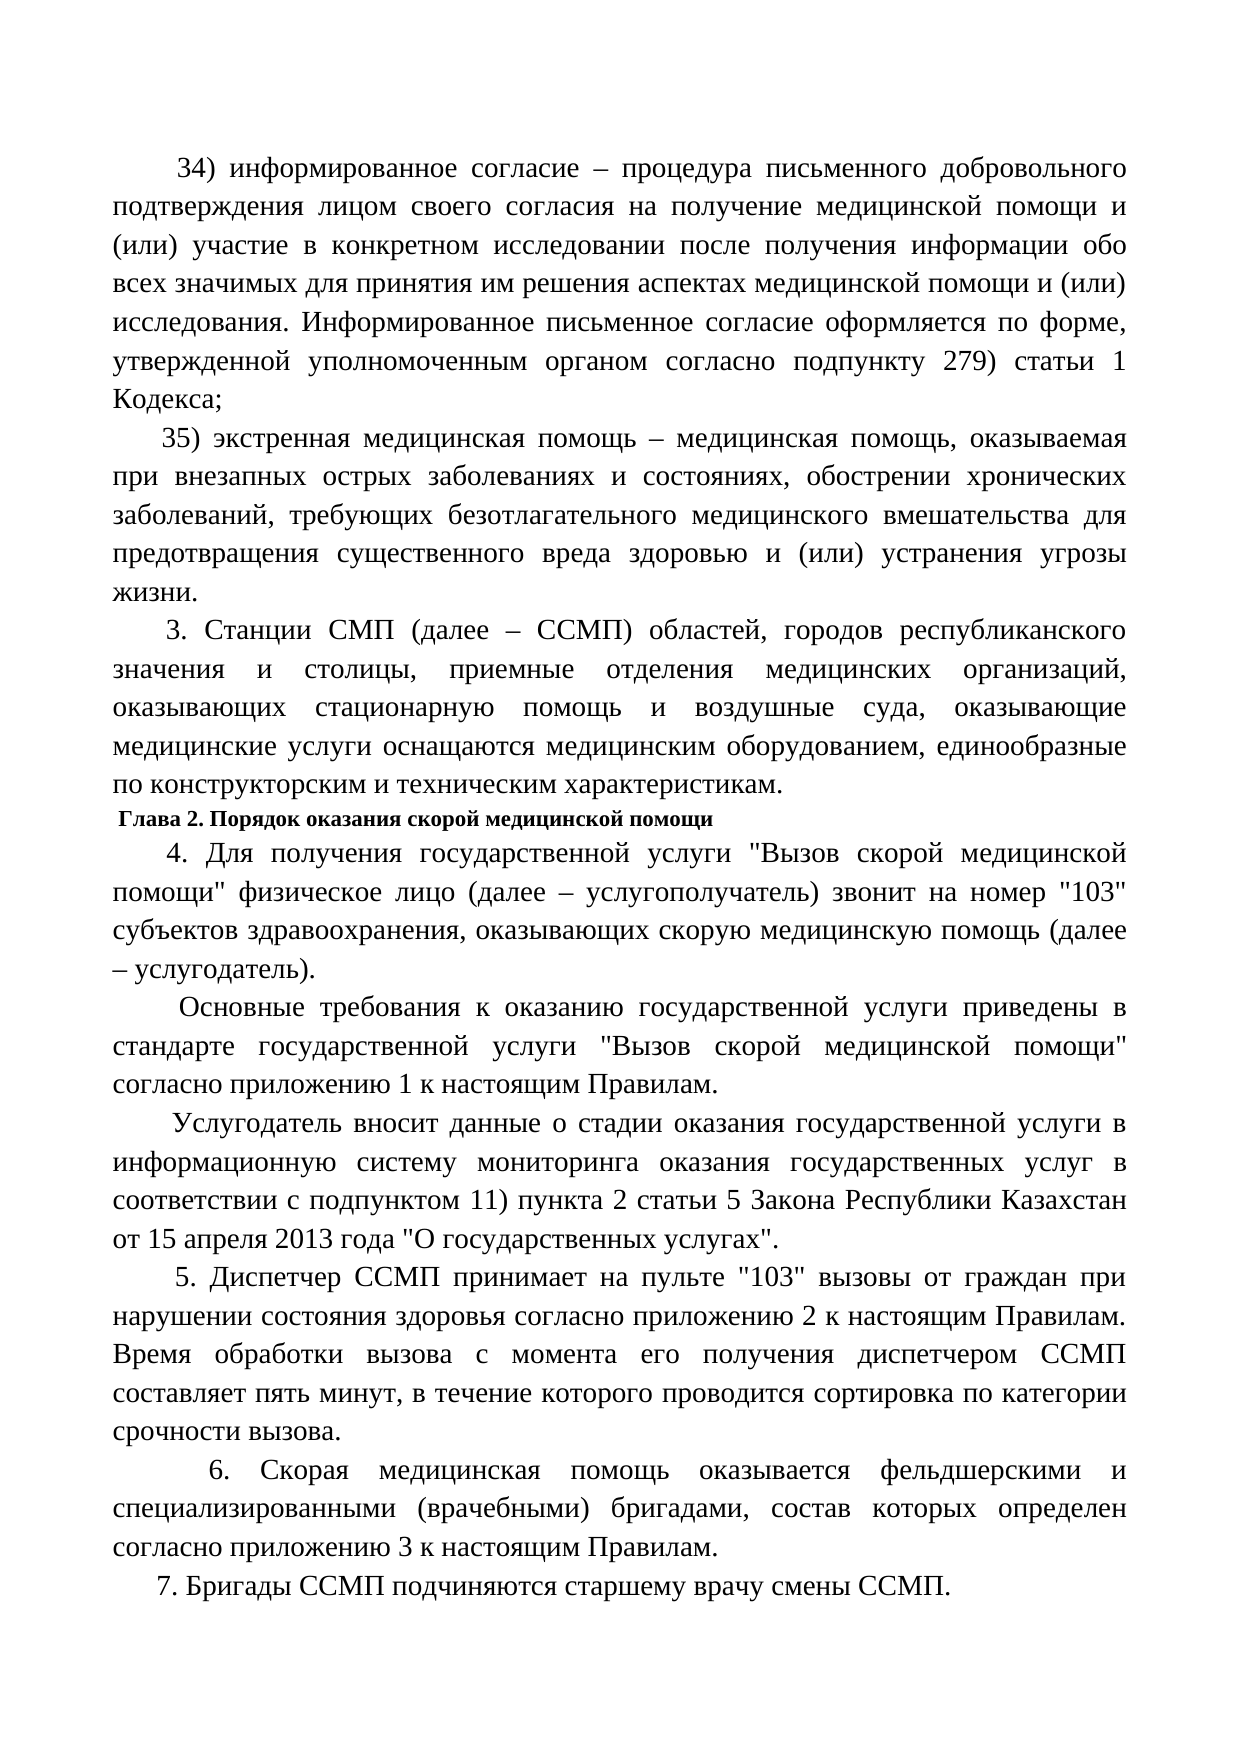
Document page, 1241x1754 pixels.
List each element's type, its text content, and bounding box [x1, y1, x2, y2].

text 35) экстренная медицинская помощь – медицинская помощь, оказываемая при внезапных острых заболеваниях и состояниях, обострении хронических заболеваний, требующих безотлагательного медицинского вмешательства для предотвращения существенного вреда здоровью и (или) устранения угрозы жизни. [112, 420, 1128, 607]
text 34) информированное согласие – процедура письменного добровольного подтверждения лицом своего согласия на получение медицинской помощи и (или) участие в конкретном исследовании после получения информации обо всех значимых для принятия им решения аспектах медицинской помощи и (или) исследования. Информированное письменное согласие оформляется по форме, утвержденной уполномоченным органом согласно подпункту 279) статьи 1 Кодекса; [112, 150, 1128, 415]
text 6. Скорая медицинская помощь оказывается фельдшерскими и специализированными (врачебными) бригадами, состав которых определен согласно приложению 3 к настоящим Правилам. [112, 1452, 1128, 1563]
text 3. Станции СМП (далее – ССМП) областей, городов республиканского значения и столицы, приемные отделения медицинских организаций, оказывающих стационарную помощь и воздушные суда, оказывающие медицинские услуги оснащаются медицинским оборудованием, единообразные по конструкторским и техническим характеристикам. [112, 612, 1128, 800]
text 4. Для получения государственной услуги "Вызов скорой медицинской помощи" физическое лицо (далее – услугополучатель) звонит на номер "103" субъектов здравоохранения, оказывающих скорую медицинскую помощь (далее – услугодатель). [112, 835, 1128, 984]
text Услугодатель вносит данные о стадии оказания государственной услуги в информационную систему мониторинга оказания государственных услуг в соответствии с подпунктом 11) пункта 2 статьи 5 Закона Республики Казахстан от 15 апреля 2013 года "О государственных услугах". [112, 1105, 1128, 1254]
text Основные требования к оказанию государственной услуги приведены в стандарте государственной услуги "Вызов скорой медицинской помощи" согласно приложению 1 к настоящим Правилам. [112, 989, 1128, 1100]
text 5. Диспетчер ССМП принимает на пульте "103" вызовы от граждан при нарушении состояния здоровья согласно приложению 2 к настоящим Правилам. Время обработки вызова с момента его получения диспетчером ССМП составляет пять минут, в течение которого проводится сортировка по категории срочности вызова. [112, 1259, 1128, 1447]
text 7. Бригады ССМП подчиняются старшему врачу смены ССМП. [112, 1568, 1128, 1601]
text Глава 2. Порядок оказания скорой медицинской помощи [112, 805, 1128, 832]
